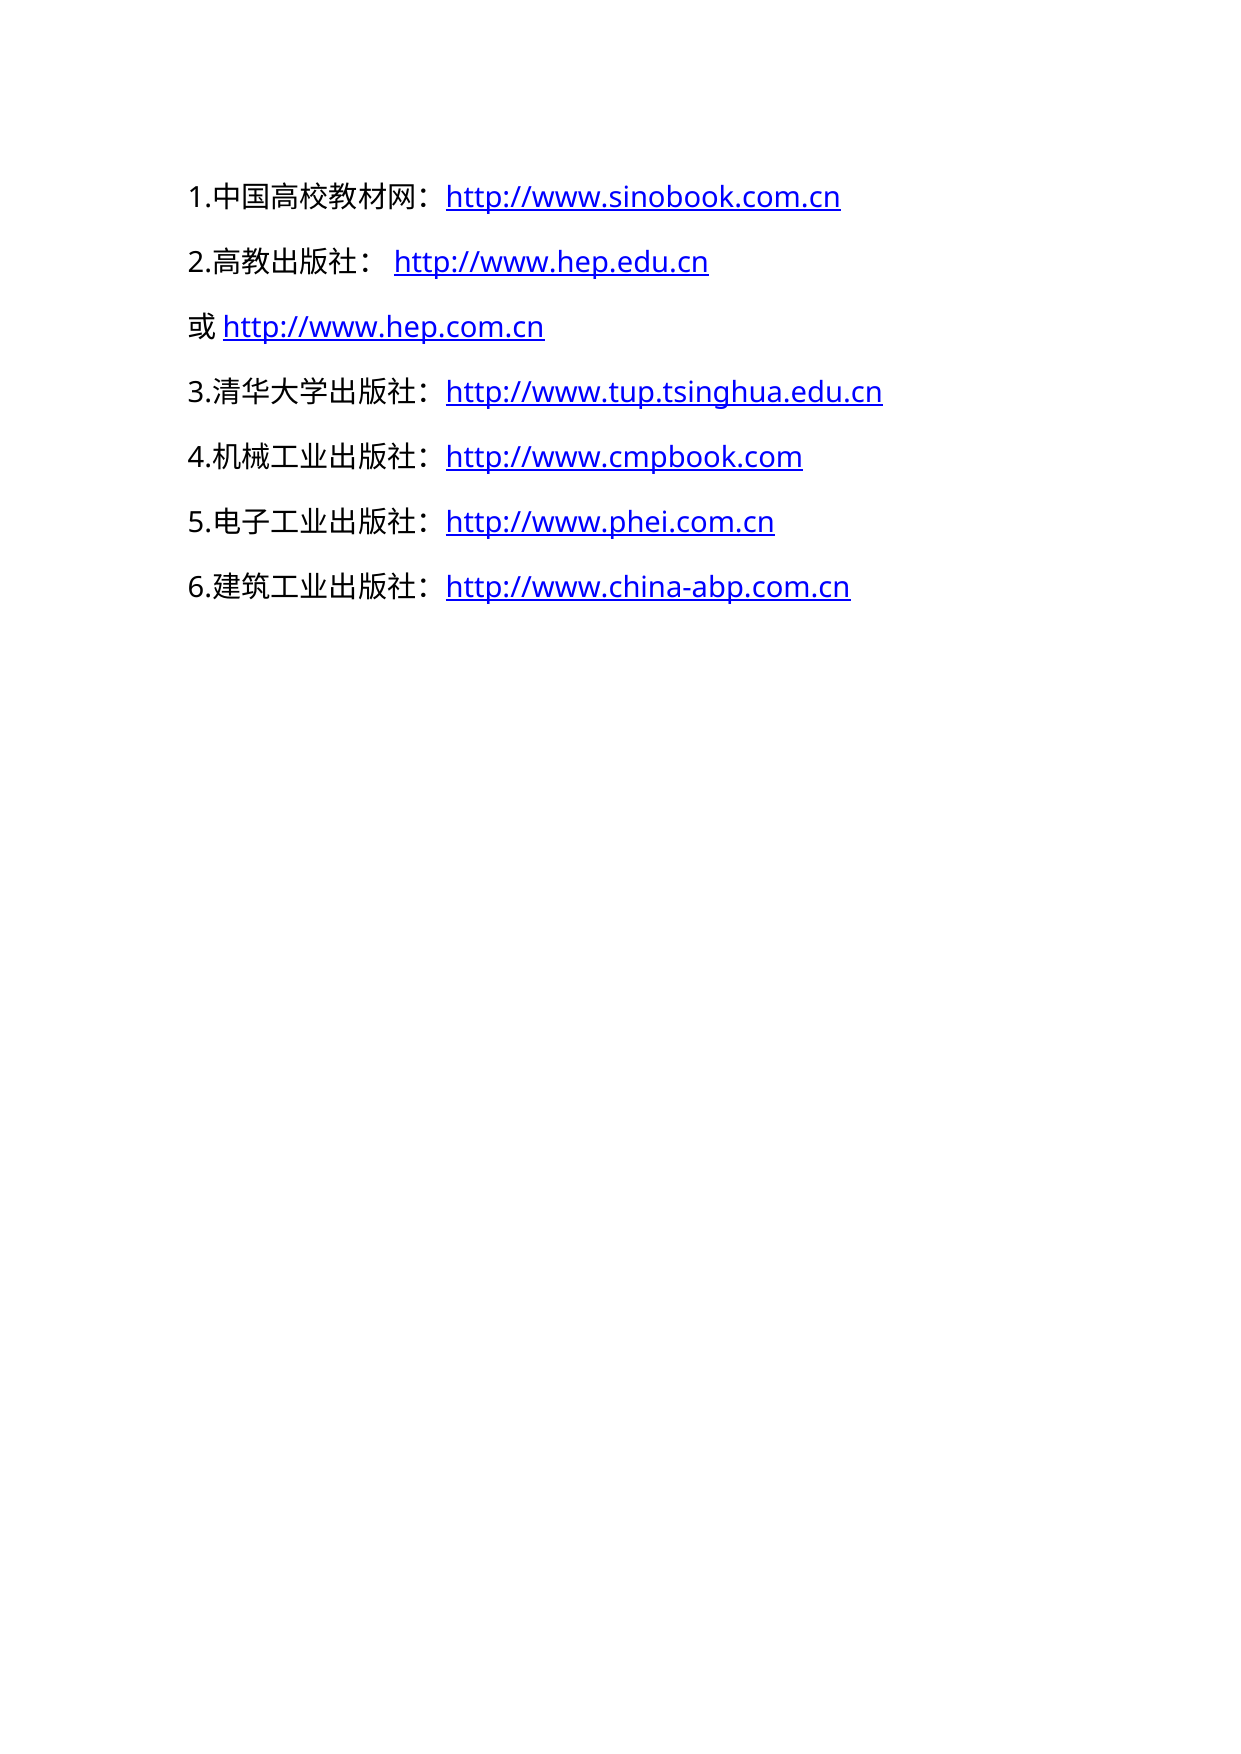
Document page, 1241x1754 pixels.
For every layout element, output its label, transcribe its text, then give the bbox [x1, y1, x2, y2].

text 3.清华大学出版社：http://www.tup.tsinghua.edu.cn [187, 357, 1053, 422]
text 5.电子工业出版社：http://www.phei.com.cn [187, 487, 1053, 552]
text 1.中国高校教材网：http://www.sinobook.com.cn [187, 162, 1053, 227]
text 4.机械工业出版社：http://www.cmpbook.com [187, 422, 1053, 487]
text 2.高教出版社： http://www.hep.edu.cn或http://www.hep.com.cn [187, 227, 1053, 357]
text 6.建筑工业出版社：http://www.china-abp.com.cn [187, 552, 1053, 617]
